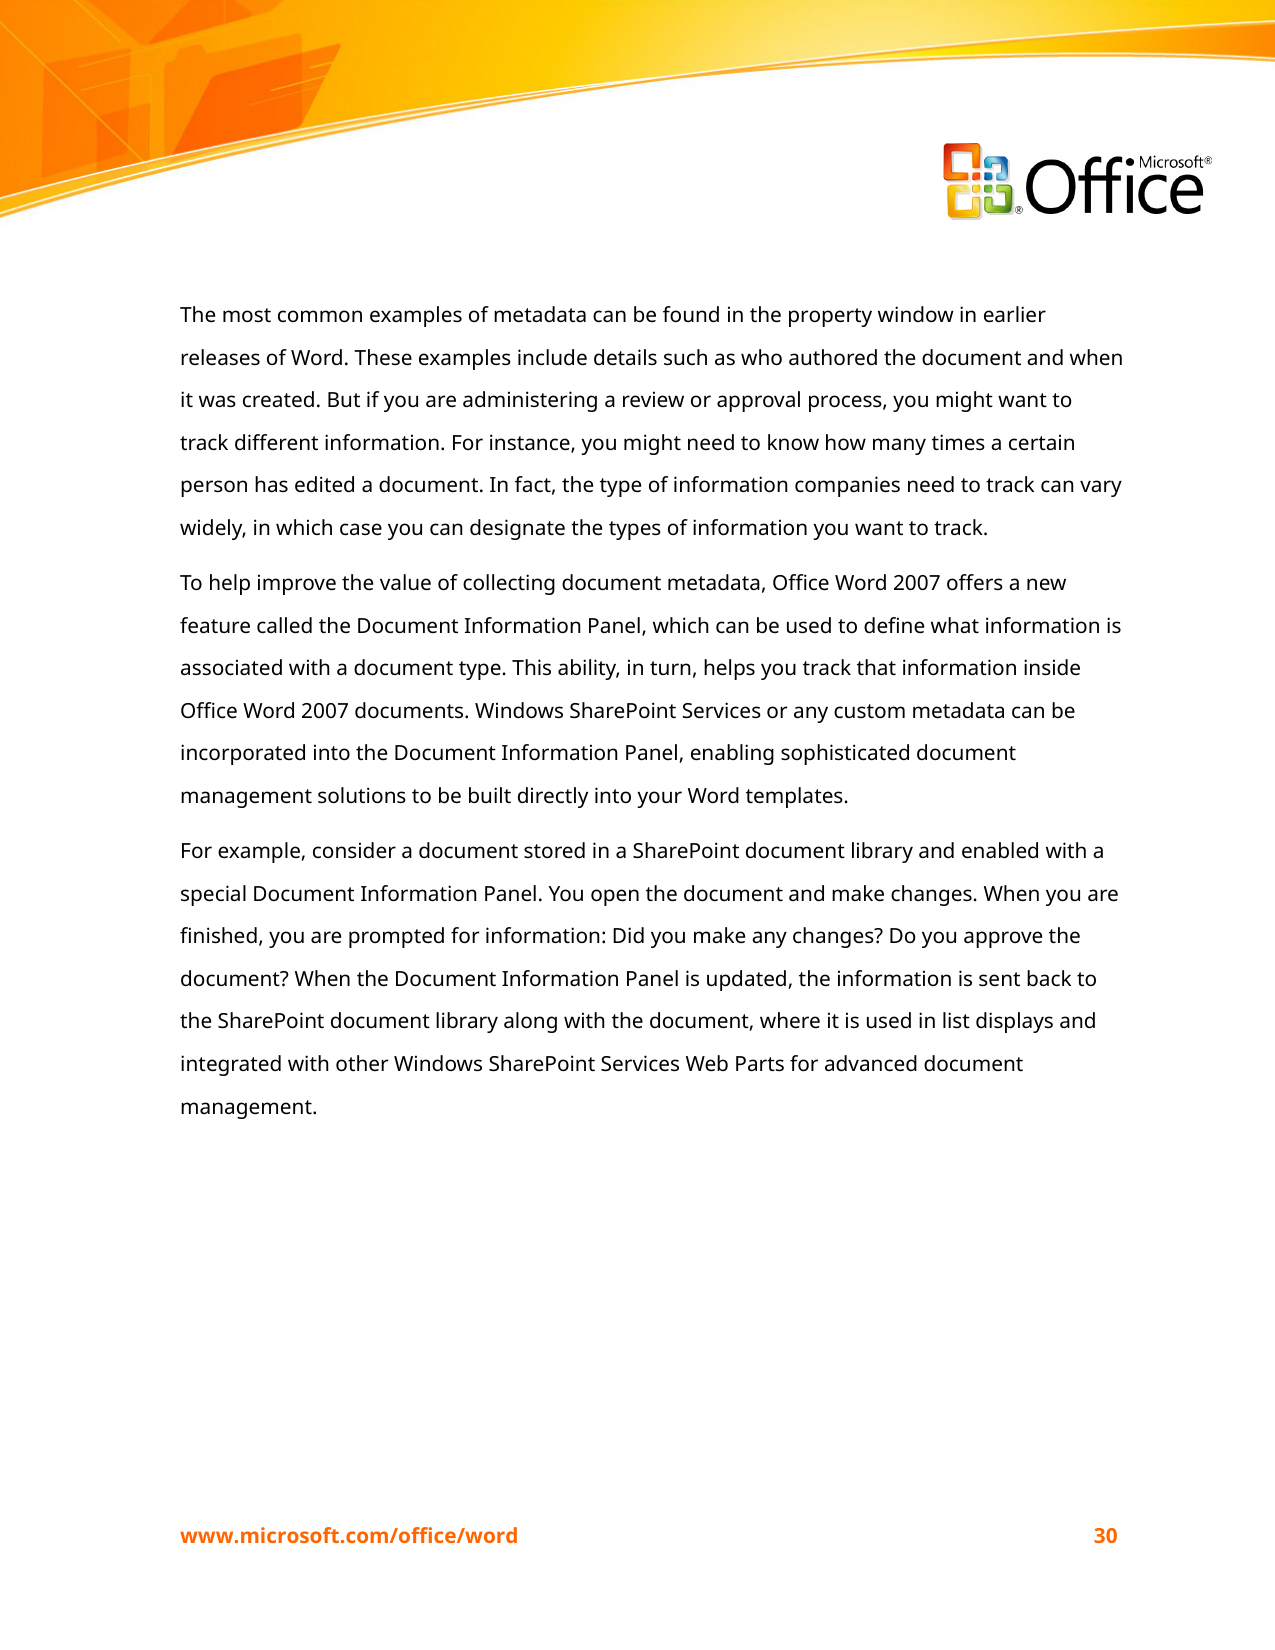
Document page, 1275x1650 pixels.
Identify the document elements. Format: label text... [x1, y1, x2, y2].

text For example, consider a document stored in a SharePoint document library and enabled with a special Document Information Panel. You open the document and make changes. When you are finished, you are prompted for information: Did you make any changes? Do you approve the document? When the Document Information Panel is updated, the information is sent back to the SharePoint document library along with the document, where it is used in list displays and integrated with other Windows SharePoint Services Web Parts for advanced document management. [180, 836, 1125, 1120]
text To help improve the value of collecting document metadata, Office Word 2007 offers a new feature called the Document Information Panel, which can be used to define what information is associated with a document type. This ability, in turn, helps you track that information inside Office Word 2007 documents. Windows SharePoint Services or any custom metadata can be incorporated into the Document Information Panel, enabling sophisticated document management solutions to be built directly into your Word templates. [180, 568, 1125, 809]
picture [0, 0, 1275, 257]
text The most common examples of metadata can be found in the property window in earlier releases of Word. These examples include details such as who authored the document and when it was created. But if you are administering a review or approval process, you might want to track different information. For instance, you might need to know how many times a certain person has edited a document. In fact, the type of information companies need to track can vary widely, in which case you can designate the types of information you want to track. [180, 300, 1125, 541]
